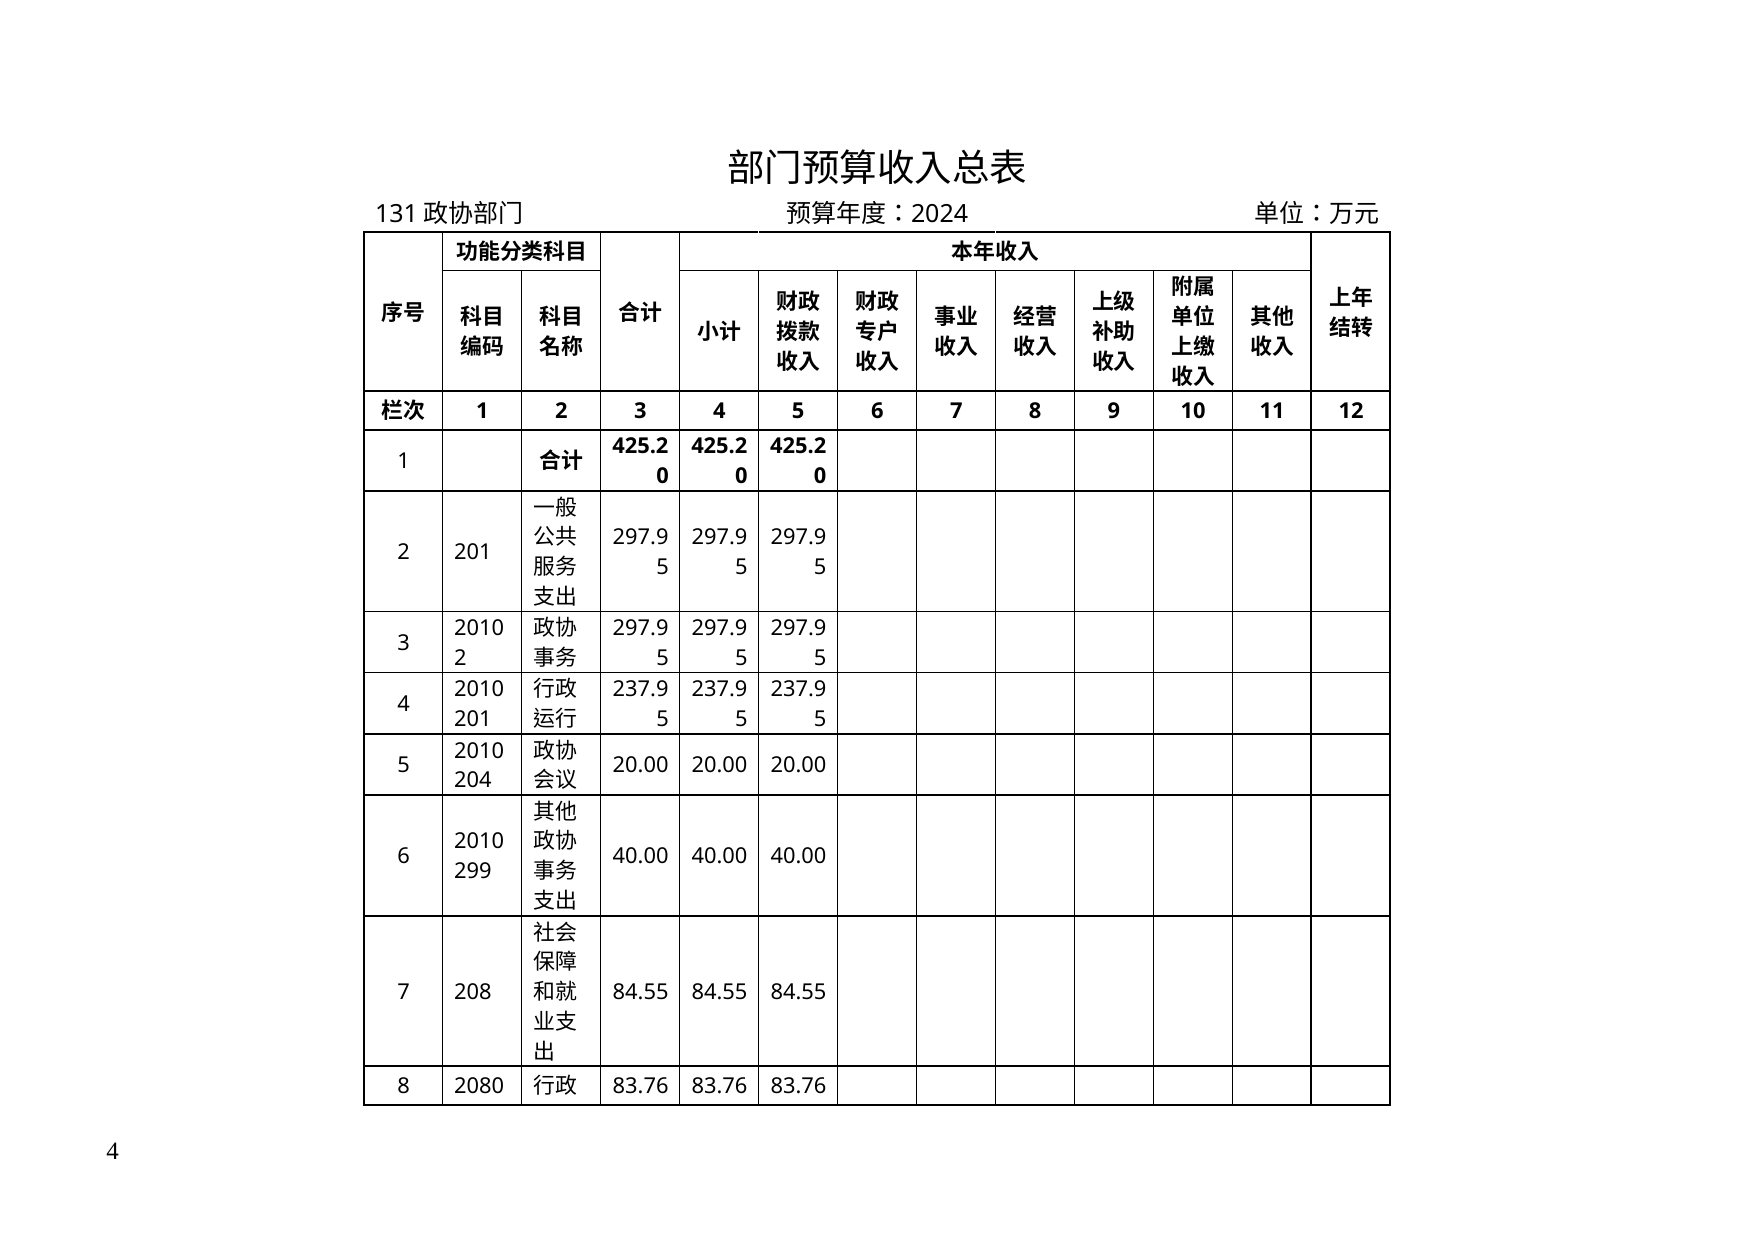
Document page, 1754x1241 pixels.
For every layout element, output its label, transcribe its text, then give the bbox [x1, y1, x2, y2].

table_cell [1233, 673, 1310, 733]
table_cell [443, 431, 521, 490]
table_cell [996, 796, 1074, 915]
table_cell [1075, 673, 1153, 733]
table_cell [1233, 492, 1310, 611]
table_cell 7 [365, 917, 442, 1065]
table_cell 附属单位上缴收入 [1154, 271, 1232, 390]
table_cell 425.20 [680, 431, 758, 490]
table_cell 297.95 [759, 492, 837, 611]
table_cell 财政拨款 收入 [759, 271, 837, 390]
table_cell 行政运行 [522, 673, 600, 733]
table_cell [917, 673, 995, 733]
table_cell 3 [365, 612, 442, 672]
table_cell [917, 431, 995, 490]
table_cell 237.95 [680, 673, 758, 733]
table_cell [1075, 492, 1153, 611]
table_cell [917, 1067, 995, 1104]
table_cell 其他收入 [1233, 271, 1310, 390]
table_cell [996, 673, 1074, 733]
table_cell 行政事业单位养老支出 [522, 1067, 600, 1104]
table_cell 8 [996, 392, 1074, 429]
table_cell 合计 [522, 431, 600, 490]
table_cell 经营收入 [996, 271, 1074, 390]
table_cell 序号 [365, 233, 442, 390]
table_cell [1075, 612, 1153, 672]
table_cell [1312, 796, 1389, 915]
table_cell 本年收入 [680, 233, 1310, 270]
table_cell 84.55 [680, 917, 758, 1065]
table_cell 83.76 [680, 1067, 758, 1104]
table_cell [1233, 431, 1310, 490]
table_cell 7 [917, 392, 995, 429]
table_cell 20805 [443, 1067, 521, 1104]
table_cell 425.20 [759, 431, 837, 490]
table_cell [1154, 431, 1232, 490]
table_cell [917, 492, 995, 611]
table_cell 297.95 [680, 492, 758, 611]
table_cell 12 [1312, 392, 1389, 429]
table_cell [1154, 917, 1232, 1065]
table_cell [996, 492, 1074, 611]
table_cell 社会保障和就业支出 [522, 917, 600, 1065]
table_cell 栏次 [365, 392, 442, 429]
table_cell [1075, 431, 1153, 490]
table_cell 5 [759, 392, 837, 429]
table_cell [838, 492, 916, 611]
table_cell [917, 796, 995, 915]
table_cell 83.76 [759, 1067, 837, 1104]
table_cell 40.00 [759, 796, 837, 915]
table_cell 小计 [680, 271, 758, 390]
table_cell 其他政协事务支出 [522, 796, 600, 915]
table_cell [838, 673, 916, 733]
table_cell [917, 612, 995, 672]
table_cell [1154, 492, 1232, 611]
table_cell 5 [365, 735, 442, 794]
table_cell [996, 917, 1074, 1065]
table_cell [1233, 917, 1310, 1065]
table_cell 2010201 [443, 673, 521, 733]
table_cell [838, 735, 916, 794]
table_cell 功能分类科目 [443, 233, 600, 270]
table_cell 20.00 [601, 735, 679, 794]
table_cell 84.55 [601, 917, 679, 1065]
table_cell 2010204 [443, 735, 521, 794]
table_cell [1154, 735, 1232, 794]
table_cell [838, 917, 916, 1065]
table_cell [996, 612, 1074, 672]
table_cell [838, 796, 916, 915]
table_cell 201 [443, 492, 521, 611]
table_cell 297.95 [601, 492, 679, 611]
table_cell 20.00 [680, 735, 758, 794]
table_cell [1312, 917, 1389, 1065]
table_cell 2 [522, 392, 600, 429]
table_cell [1312, 1067, 1389, 1104]
table_cell [838, 612, 916, 672]
table_cell [1312, 431, 1389, 490]
table_cell [1233, 1067, 1310, 1104]
table_cell 合计 [601, 233, 679, 390]
table_cell 2 [365, 492, 442, 611]
table_cell [1154, 1067, 1232, 1104]
table_cell 6 [838, 392, 916, 429]
table_cell 科目名称 [522, 271, 600, 390]
table_cell 83.76 [601, 1067, 679, 1104]
table_cell 3 [601, 392, 679, 429]
table_cell 8 [365, 1067, 442, 1104]
table_cell [1233, 735, 1310, 794]
table_cell 208 [443, 917, 521, 1065]
table_cell 297.95 [601, 612, 679, 672]
table_cell 84.55 [759, 917, 837, 1065]
table_cell 1 [365, 431, 442, 490]
table_cell 上级补助收入 [1075, 271, 1153, 390]
table_cell [996, 735, 1074, 794]
table_cell 237.95 [759, 673, 837, 733]
table_cell 10 [1154, 392, 1232, 429]
table_cell 237.95 [601, 673, 679, 733]
table_cell [917, 917, 995, 1065]
table_cell 1 [443, 392, 521, 429]
table_cell 297.95 [759, 612, 837, 672]
table_cell 一般公共服务支出 [522, 492, 600, 611]
table_cell [1075, 1067, 1153, 1104]
table_cell [1312, 735, 1389, 794]
table_cell 政协会议 [522, 735, 600, 794]
table_cell [838, 431, 916, 490]
table_cell [1154, 612, 1232, 672]
table_header 预算年度：2024 [759, 195, 995, 231]
table_cell 20.00 [759, 735, 837, 794]
table_cell 297.95 [680, 612, 758, 672]
table_header 单位：万元 [996, 195, 1389, 231]
table_cell [1233, 612, 1310, 672]
text 部门预算收入总表 [106, 142, 1648, 193]
table_cell [1154, 796, 1232, 915]
table_cell 财政专户 收入 [838, 271, 916, 390]
table_cell 40.00 [601, 796, 679, 915]
table_cell [1075, 796, 1153, 915]
table_cell 4 [680, 392, 758, 429]
table_cell 上年结转 [1312, 233, 1389, 390]
table_cell [917, 735, 995, 794]
table_cell [1075, 735, 1153, 794]
table_cell 2010299 [443, 796, 521, 915]
table_cell [1233, 796, 1310, 915]
table_cell [1312, 673, 1389, 733]
table_cell 4 [365, 673, 442, 733]
table_cell 425.20 [601, 431, 679, 490]
table_cell 20102 [443, 612, 521, 672]
table_cell [996, 431, 1074, 490]
table_cell [1154, 673, 1232, 733]
table_cell [1075, 917, 1153, 1065]
table_cell [1312, 612, 1389, 672]
table_cell 6 [365, 796, 442, 915]
table_cell [838, 1067, 916, 1104]
table_cell [996, 1067, 1074, 1104]
table_cell 11 [1233, 392, 1310, 429]
table_header 131政协部门 [365, 195, 758, 231]
table_cell [1312, 492, 1389, 611]
table_cell 科目 编码 [443, 271, 521, 390]
table_cell 政协事务 [522, 612, 600, 672]
table_cell 40.00 [680, 796, 758, 915]
table_cell 事业收入 [917, 271, 995, 390]
table_cell 9 [1075, 392, 1153, 429]
